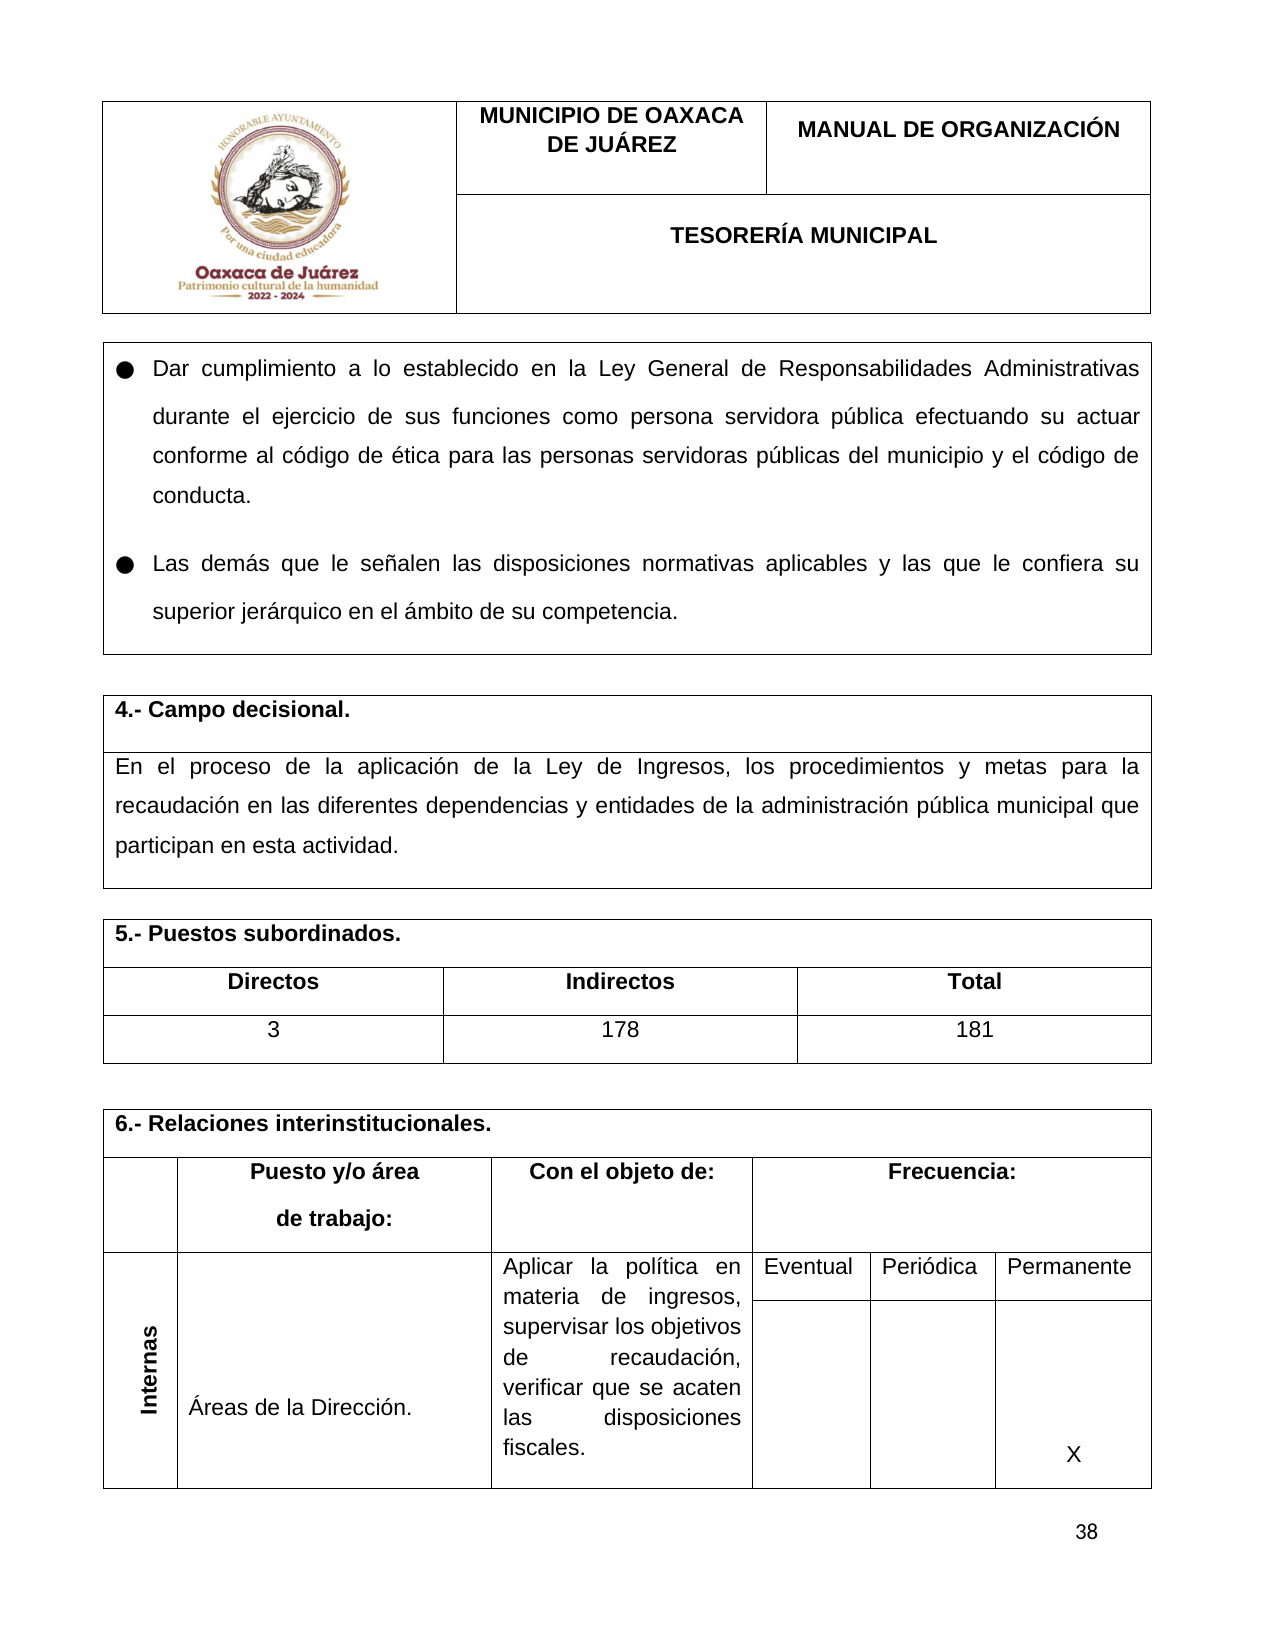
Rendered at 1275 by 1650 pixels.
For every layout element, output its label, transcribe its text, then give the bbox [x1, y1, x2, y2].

table_cell Áreas de la Dirección. [178, 1253, 491, 1488]
table_cell [104, 1158, 177, 1252]
picture [175, 104, 382, 307]
table_cell Puesto y/o área de trabajo: [178, 1158, 491, 1252]
table_header 4.- Campo decisional. [104, 696, 1151, 752]
table_cell 3 [104, 1016, 443, 1063]
table_cell Directos [104, 968, 443, 1015]
table_cell En el proceso de la aplicación de la Ley de Ingresos, los procedimientos y metas para la recaudación en las diferentes dependencias y entidades de la administración pública municipal que participan en esta actividad. [104, 753, 1151, 888]
table_cell [753, 1301, 870, 1488]
table_cell Total [798, 968, 1151, 1015]
table_cell Aplicar la política en materia de ingresos, supervisar los objetivos de recaudación, verificar que se acaten las disposiciones fiscales. [492, 1253, 752, 1488]
table_cell Internas [104, 1253, 177, 1488]
table_cell Periódica [871, 1253, 995, 1300]
table_cell X [996, 1301, 1151, 1488]
table_cell 181 [798, 1016, 1151, 1063]
table_cell Permanente [996, 1253, 1151, 1300]
table_header 5.- Puestos subordinados. [104, 920, 1151, 967]
table_cell Frecuencia: [753, 1158, 1151, 1252]
table_header 6.- Relaciones interinstitucionales. [104, 1110, 1151, 1157]
picture [0, 1517, 1275, 1588]
table_cell Eventual [753, 1253, 870, 1300]
table_cell Indirectos [444, 968, 797, 1015]
table_cell [871, 1301, 995, 1488]
table_cell Con el objeto de: [492, 1158, 752, 1252]
table_cell 178 [444, 1016, 797, 1063]
